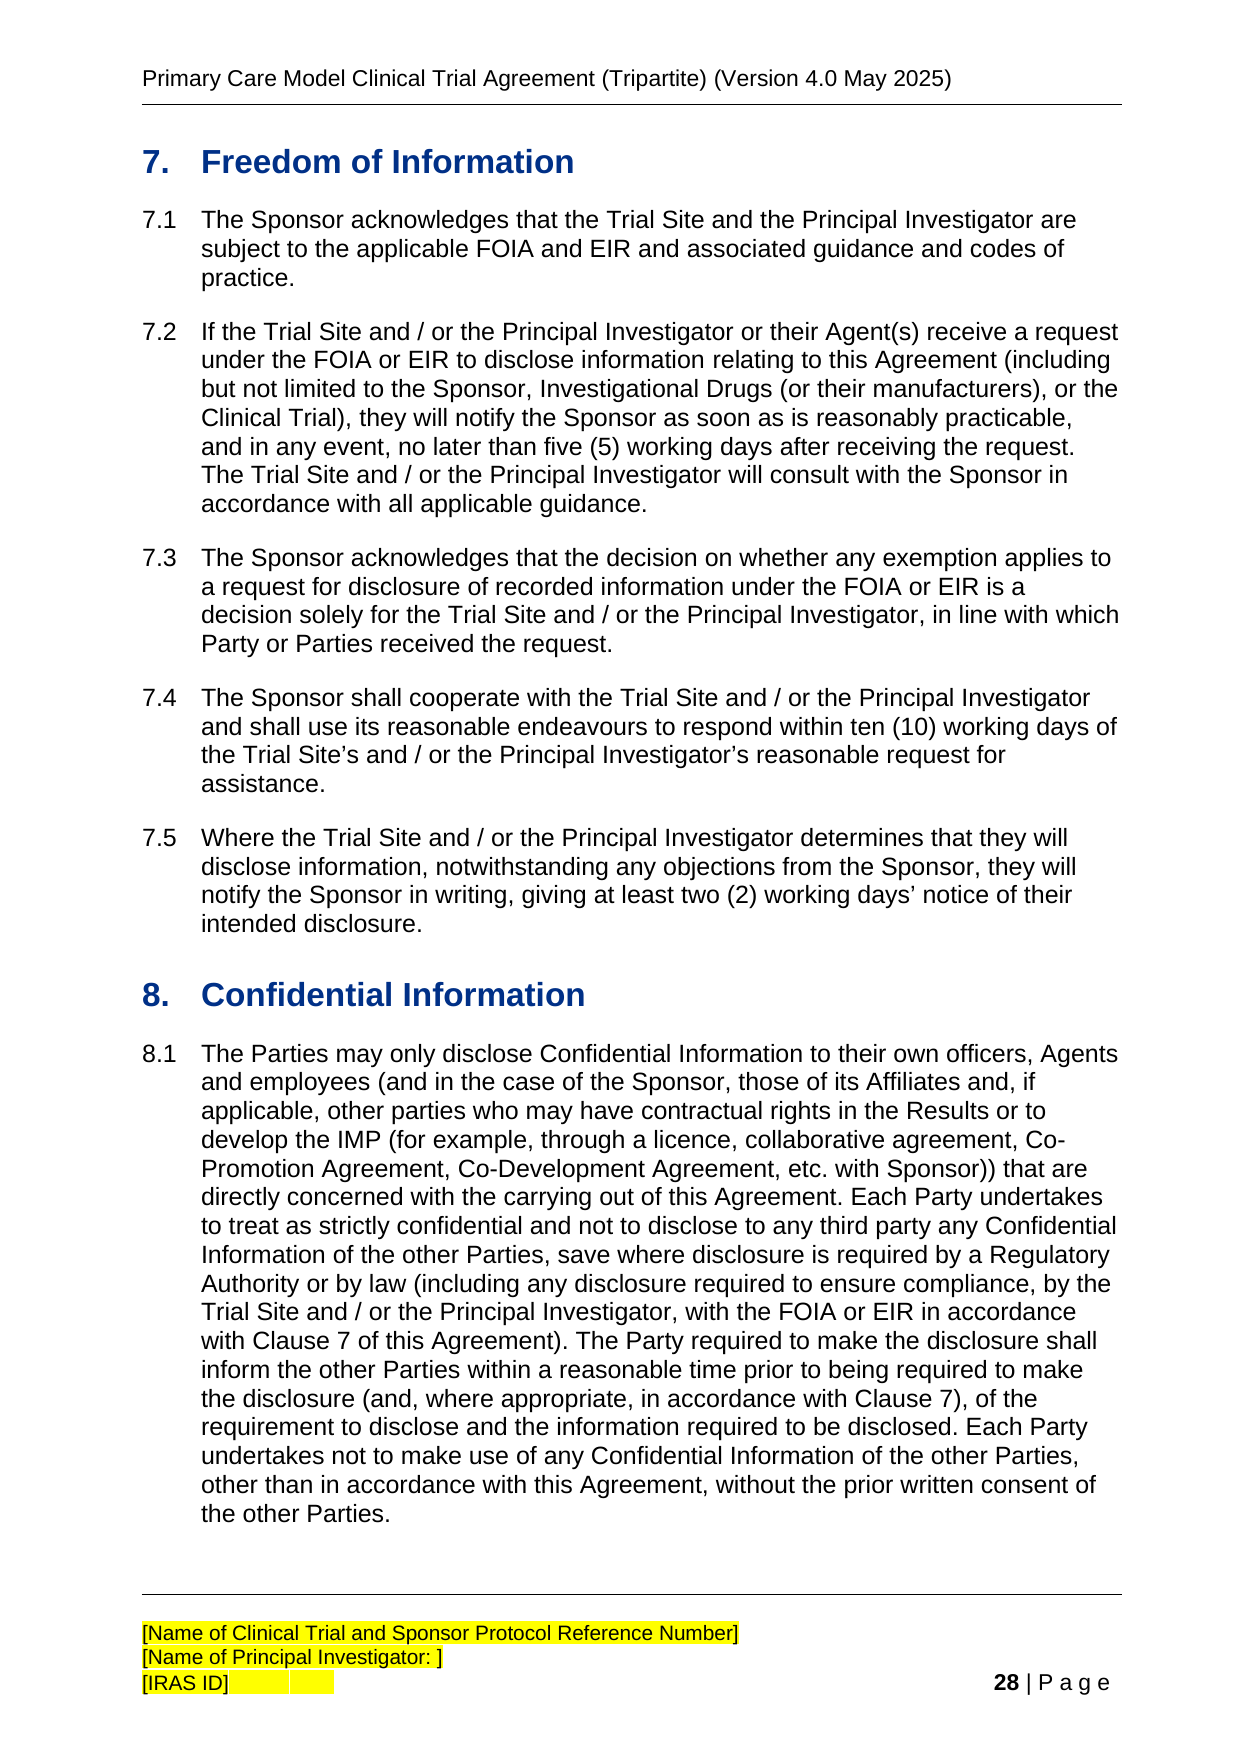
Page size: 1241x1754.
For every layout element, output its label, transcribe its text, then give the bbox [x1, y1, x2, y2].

text The Sponsor acknowledges that the Trial Site and the Principal Investigator are subject to the applicable FOIA and EIR and associated guidance and codes of practice. [142, 205, 1122, 291]
subtitle Confidential Information [142, 975, 1122, 1014]
text If the Trial Site and / or the Principal Investigator or their Agent(s) receive a request under the FOIA or EIR to disclose information relating to this Agreement (including but not limited to the Sponsor, Investigational Drugs (or their manufacturers), or the Clinical Trial), they will notify the Sponsor as soon as is reasonably practicable, and in any event, no later than five (5) working days after receiving the request. The Trial Site and / or the Principal Investigator will consult with the Sponsor in accordance with all applicable guidance. [142, 316, 1122, 518]
text The Parties may only disclose Confidential Information to their own officers, Agents and employees (and in the case of the Sponsor, those of its Affiliates and, if applicable, other parties who may have contractual rights in the Results or to develop the IMP (for example, through a licence, collaborative agreement, Co-Promotion Agreement, Co-Development Agreement, etc. with Sponsor)) that are directly concerned with the carrying out of this Agreement. Each Party undertakes to treat as strictly confidential and not to disclose to any third party any Confidential Information of the other Parties, save where disclosure is required by a Regulatory Authority or by law (including any disclosure required to ensure compliance, by the Trial Site and / or the Principal Investigator, with the FOIA or EIR in accordance with Clause 7 of this Agreement). The Party required to make the disclosure shall inform the other Parties within a reasonable time prior to being required to make the disclosure (and, where appropriate, in accordance with Clause 7), of the requirement to disclose and the information required to be disclosed. Each Party undertakes not to make use of any Confidential Information of the other Parties, other than in accordance with this Agreement, without the prior written consent of the other Parties. [142, 1039, 1122, 1527]
text The Sponsor acknowledges that the decision on whether any exemption applies to a request for disclosure of recorded information under the FOIA or EIR is a decision solely for the Trial Site and / or the Principal Investigator, in line with which Party or Parties received the request. [142, 543, 1122, 658]
text The Sponsor shall cooperate with the Trial Site and / or the Principal Investigator and shall use its reasonable endeavours to respond within ten (10) working days of the Trial Site’s and / or the Principal Investigator’s reasonable request for assistance. [142, 683, 1122, 798]
text Where the Trial Site and / or the Principal Investigator determines that they will disclose information, notwithstanding any objections from the Sponsor, they will notify the Sponsor in writing, giving at least two (2) working days’ notice of their intended disclosure. [142, 823, 1122, 938]
subtitle Freedom of Information [142, 142, 1122, 180]
